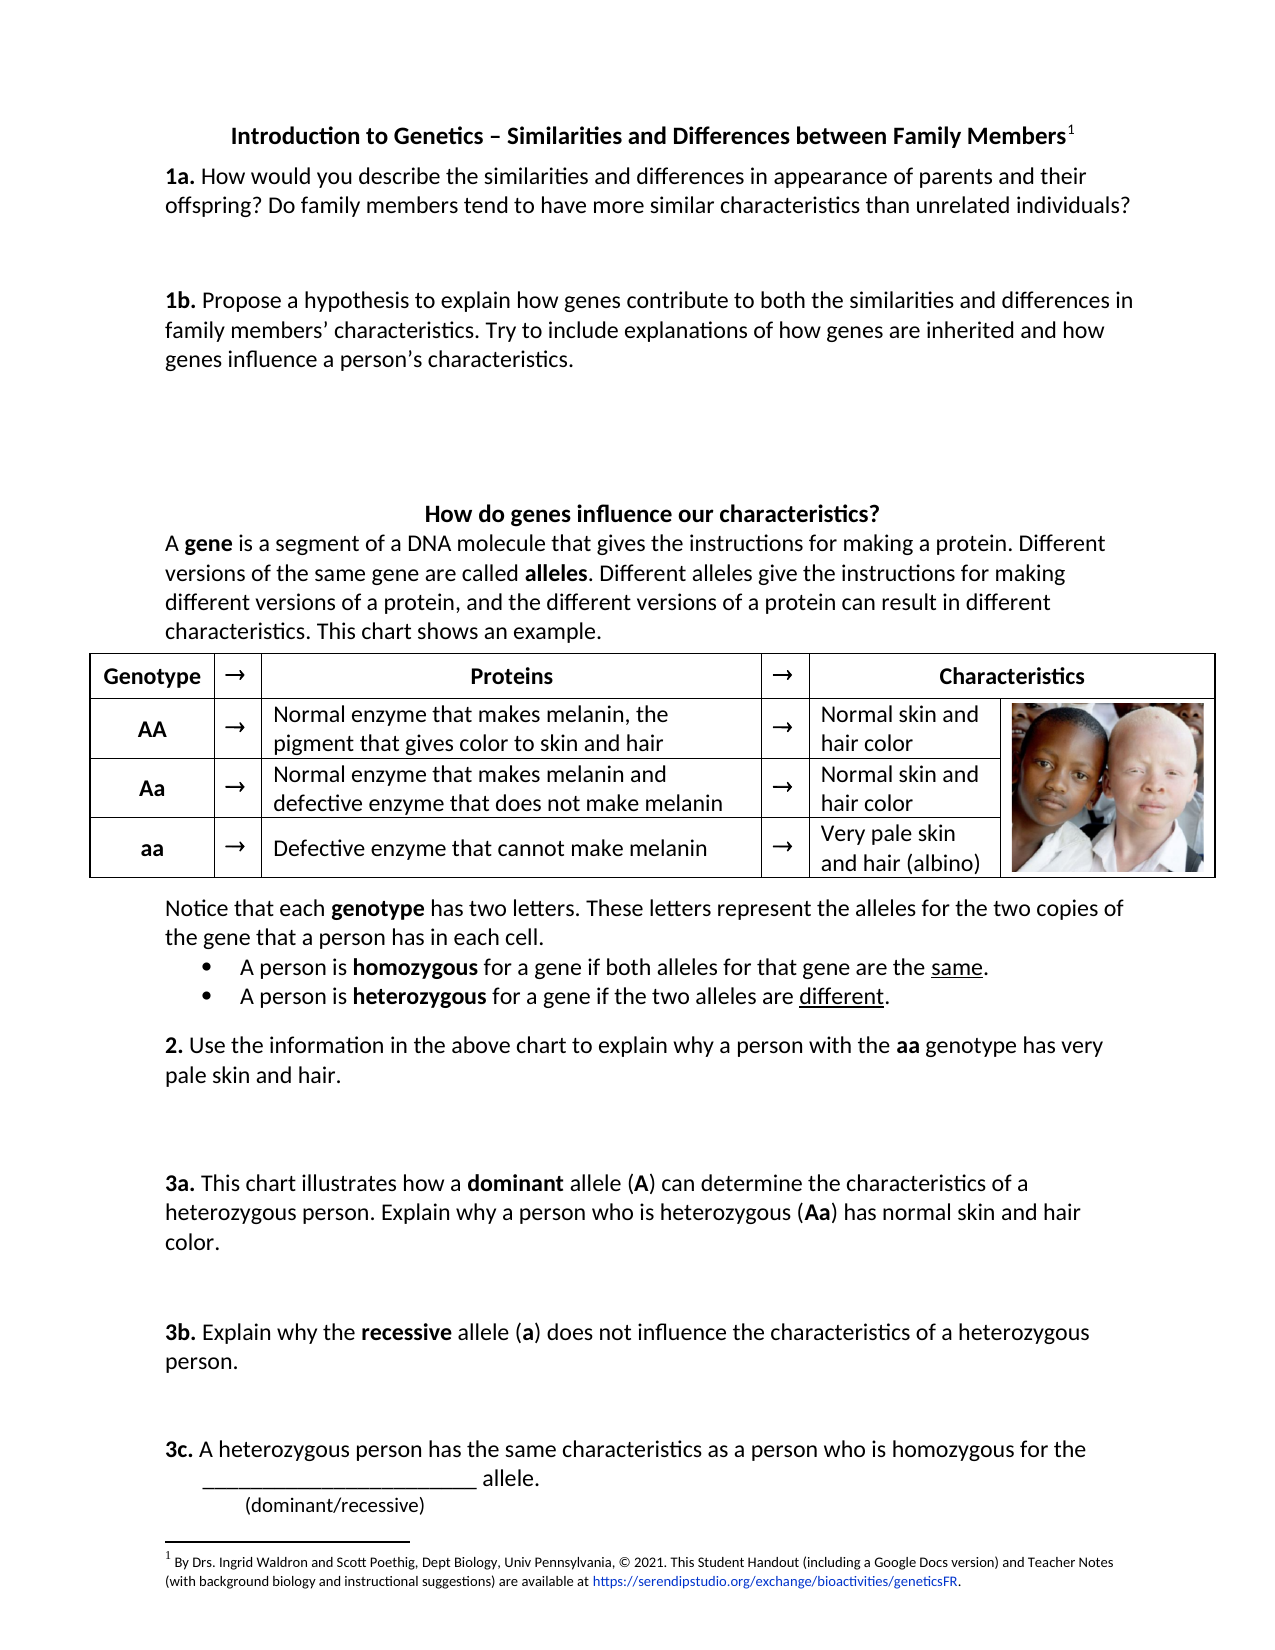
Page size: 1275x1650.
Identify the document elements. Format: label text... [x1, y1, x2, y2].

table_header Genotype [91, 654, 214, 698]
list A person is heterozygous for a gene if the two alleles are different. [202, 981, 1140, 1010]
table_cell [215, 818, 261, 877]
text Introduction to Genetics – Similarities and Differences between Family Members [165, 120, 1140, 151]
table_cell [215, 699, 261, 758]
table_cell Normal skin and hair color [810, 699, 1000, 758]
table_cell [1001, 699, 1214, 877]
text 2. Use the information in the above chart to explain why a person with the aa genotype has very pale skin and hair. [165, 1031, 1140, 1089]
list A person is homozygous for a gene if both alleles for that gene are the same. [202, 952, 1140, 981]
table_cell Very pale skin and hair (albino) [810, 818, 1000, 877]
table_cell [762, 818, 809, 877]
text 3a. This chart illustrates how a dominant allele (A) can determine the characteristics of a heterozygous person. Explain why a person who is heterozygous (Aa) has normal skin and hair color. [165, 1168, 1140, 1256]
table_cell [762, 699, 809, 758]
table_cell Normal skin and hair color [810, 759, 1000, 817]
table_header Proteins [262, 654, 761, 698]
text _______________________ allele. [202, 1463, 1140, 1492]
text A gene is a segment of a DNA molecule that gives the instructions for making a protein. Different versions of the same gene are called alleles. Different alleles give the instructions for making different versions of a protein, and the different versions of a protein can result in different characteristics. This chart shows an example. [165, 528, 1140, 646]
table_cell [762, 759, 809, 817]
table_cell Defective enzyme that cannot make melanin [262, 818, 761, 877]
text 1b. Propose a hypothesis to explain how genes contribute to both the similarities and differences in family members’ characteristics. Try to include explanations of how genes are inherited and how genes influence a person’s characteristics. [165, 285, 1140, 373]
text 3b. Explain why the recessive allele (a) does not influence the characteristics of a heterozygous person. [165, 1317, 1140, 1375]
table_cell aa [91, 818, 214, 877]
table_header [215, 654, 261, 698]
text (dominant/recessive) [202, 1492, 1140, 1518]
text How do genes influence our characteristics? [165, 498, 1140, 528]
text 3c. A heterozygous person has the same characteristics as a person who is homozygous for the [165, 1434, 1140, 1463]
picture [1011, 703, 1204, 872]
table_cell Aa [91, 759, 214, 817]
table_cell [215, 759, 261, 817]
table_cell Normal enzyme that makes melanin, the pigment that gives color to skin and hair [262, 699, 761, 758]
table_header Characteristics [810, 654, 1214, 698]
text 1a. How would you describe the similarities and differences in appearance of parents and their offspring? Do family members tend to have more similar characteristics than unrelated individuals? [165, 161, 1140, 219]
table_cell Normal enzyme that makes melanin and defective enzyme that does not make melanin [262, 759, 761, 817]
text Notice that each genotype has two letters. These letters represent the alleles for the two copies of the gene that a person has in each cell. [165, 893, 1140, 952]
table_cell AA [91, 699, 214, 758]
table_header [762, 654, 809, 698]
